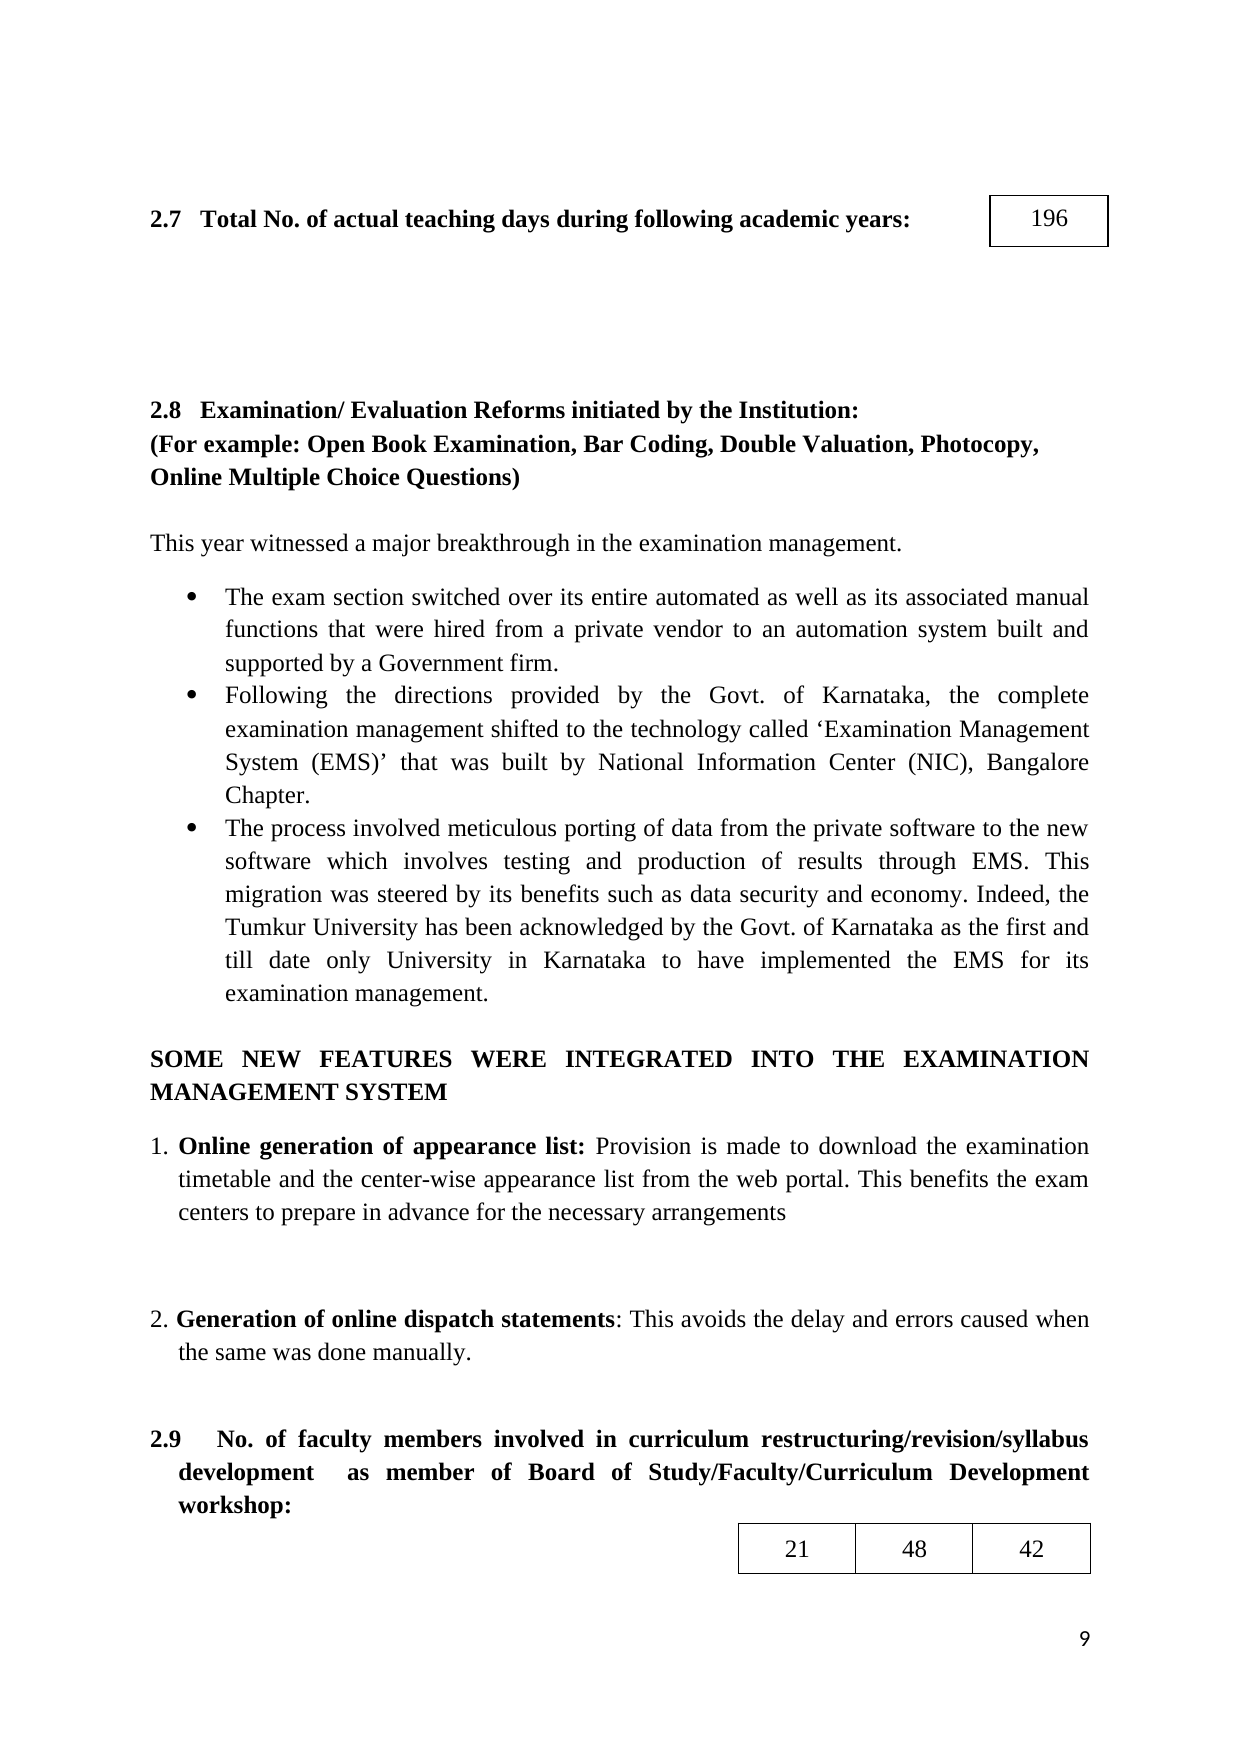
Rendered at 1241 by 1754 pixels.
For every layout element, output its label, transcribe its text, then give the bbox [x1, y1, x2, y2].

text This year witnessed a major breakthrough in the examination management. [150, 528, 1090, 556]
text 2.8 Examination/ Evaluation Reforms initiated by the Institution: [150, 396, 1090, 424]
table_header 48 [856, 1524, 972, 1573]
text (For example: Open Book Examination, Bar Coding, Double Valuation, Photocopy, Online Multiple Choice Questions) [150, 429, 1090, 490]
text 2. Generation of online dispatch statements: This avoids the delay and errors caused when the same was done manually. [150, 1304, 1090, 1366]
list The process involved meticulous porting of data from the private software to the new software which involves testing and production of results through EMS. This migration was steered by its benefits such as data security and economy. Indeed, the Tumkur University has been acknowledged by the Govt. of Karnataka as the first and till date only University in Karnataka to have implemented the EMS for its examination management. [187, 813, 1090, 1007]
text 1. Online generation of appearance list: Provision is made to download the examination timetable and the center-wise appearance list from the web portal. This benefits the exam centers to prepare in advance for the necessary arrangements [150, 1131, 1090, 1226]
table_header 42 [973, 1524, 1090, 1573]
text SOME NEW FEATURES WERE INTEGRATED INTO THE EXAMINATION MANAGEMENT SYSTEM [150, 1044, 1090, 1106]
list Following the directions provided by the Govt. of Karnataka, the complete examination management shifted to the technology called ‘Examination Management System (EMS)’ that was built by National Information Center (NIC), Bangalore Chapter. [187, 681, 1090, 808]
list The exam section switched over its entire automated as well as its associated manual functions that were hired from a private vendor to an automation system built and supported by a Government firm. [187, 582, 1090, 676]
text 2.9 No. of faculty members involved in curriculum restructuring/revision/syllabus development as member of Board of Study/Faculty/Curriculum Development workshop: [150, 1424, 1090, 1518]
text 2.7 Total No. of actual teaching days during following academic years: [150, 204, 989, 233]
table_header 21 [739, 1524, 855, 1573]
